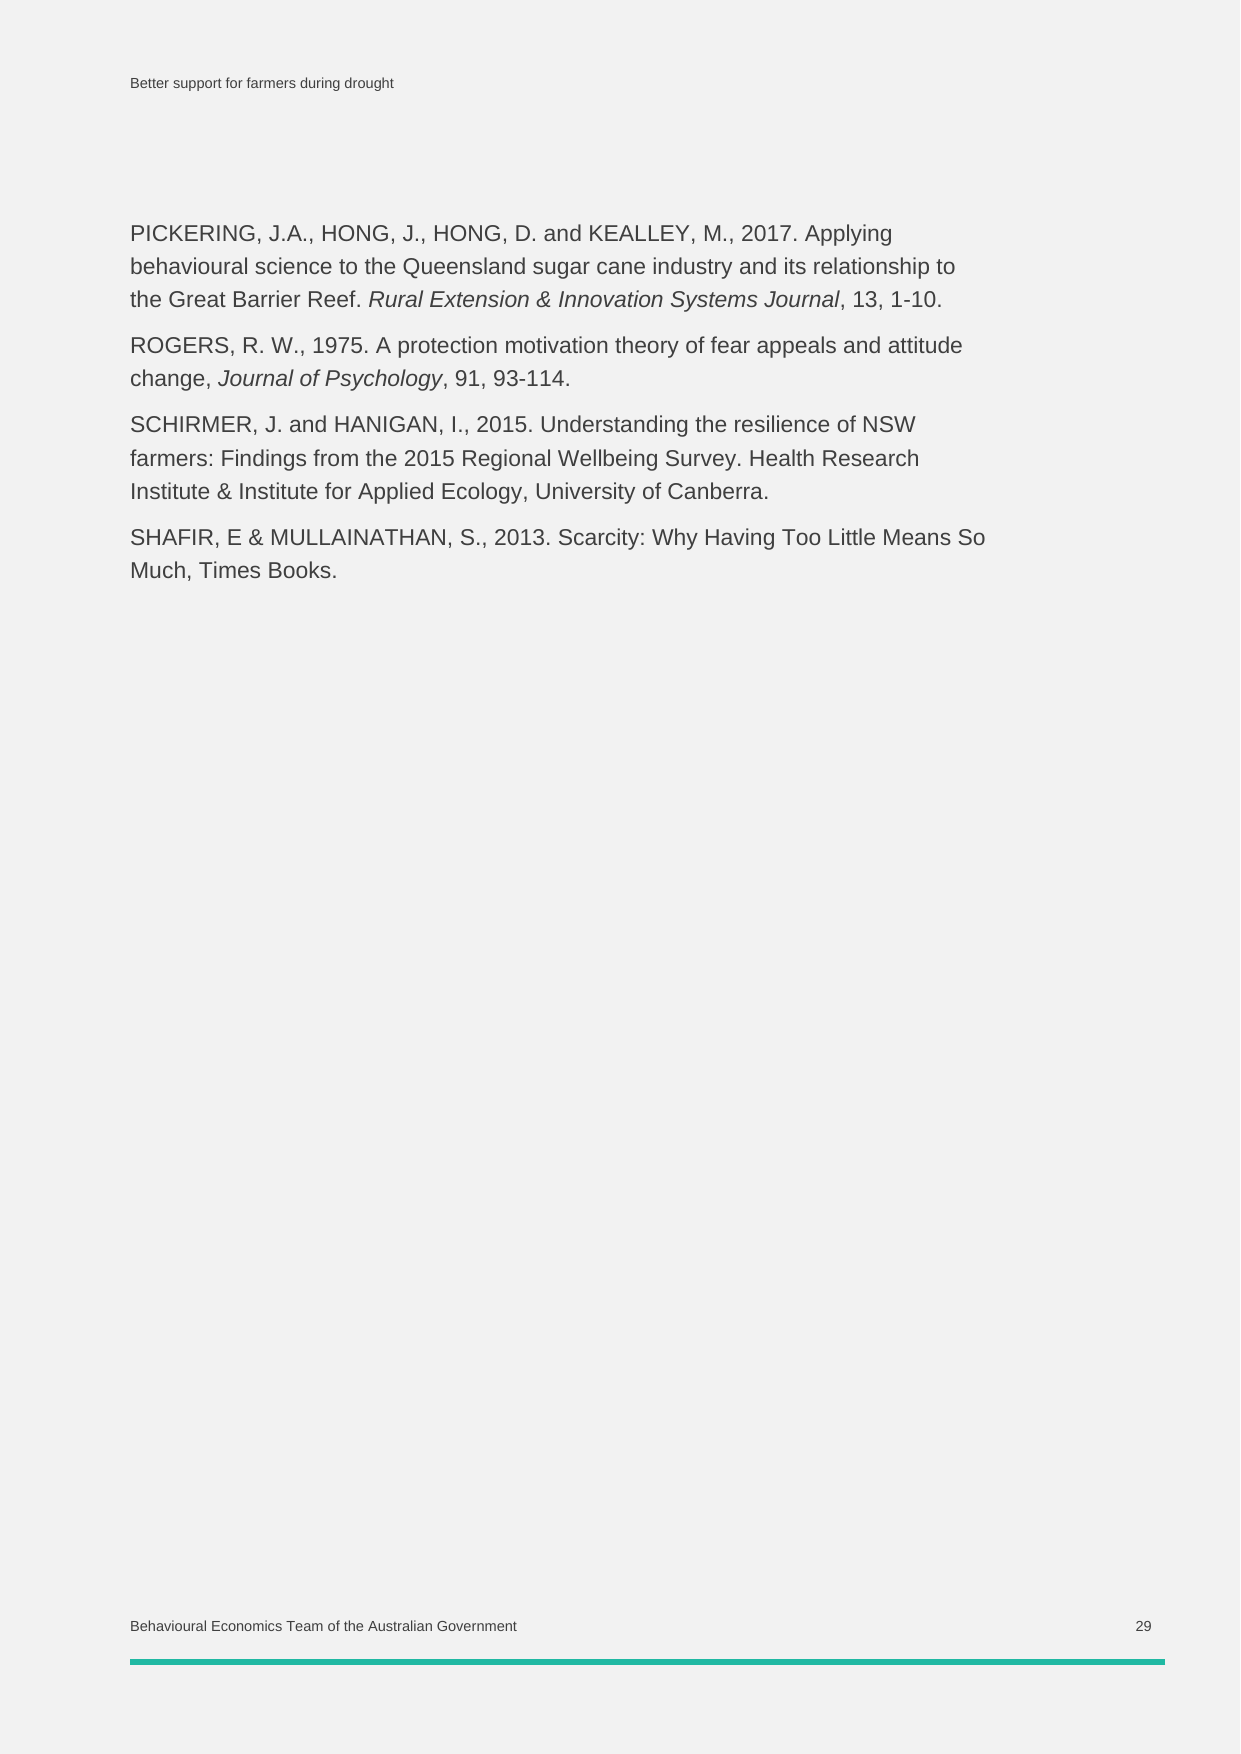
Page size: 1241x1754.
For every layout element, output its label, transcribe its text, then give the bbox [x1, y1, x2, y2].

text SHAFIR, E & MULLAINATHAN, S., 2013. Scarcity: Why Having Too Little Means So Much, Times Books. [130, 517, 992, 583]
text SCHIRMER, J. and HANIGAN, I., 2015. Understanding the resilience of NSW farmers: Findings from the 2015 Regional Wellbeing Survey. Health Research Institute & Institute for Applied Ecology, University of Canberra. [130, 404, 992, 504]
text ROGERS, R. W., 1975. A protection motivation theory of fear appeals and attitude change, Journal of Psychology, 91, 93-114. [130, 325, 992, 392]
text PICKERING, J.A., HONG, J., HONG, D. and KEALLEY, M., 2017. Applying behavioural science to the Queensland sugar cane industry and its relationship to the Great Barrier Reef. Rural Extension & Innovation Systems Journal, 13, 1-10. [130, 213, 992, 313]
